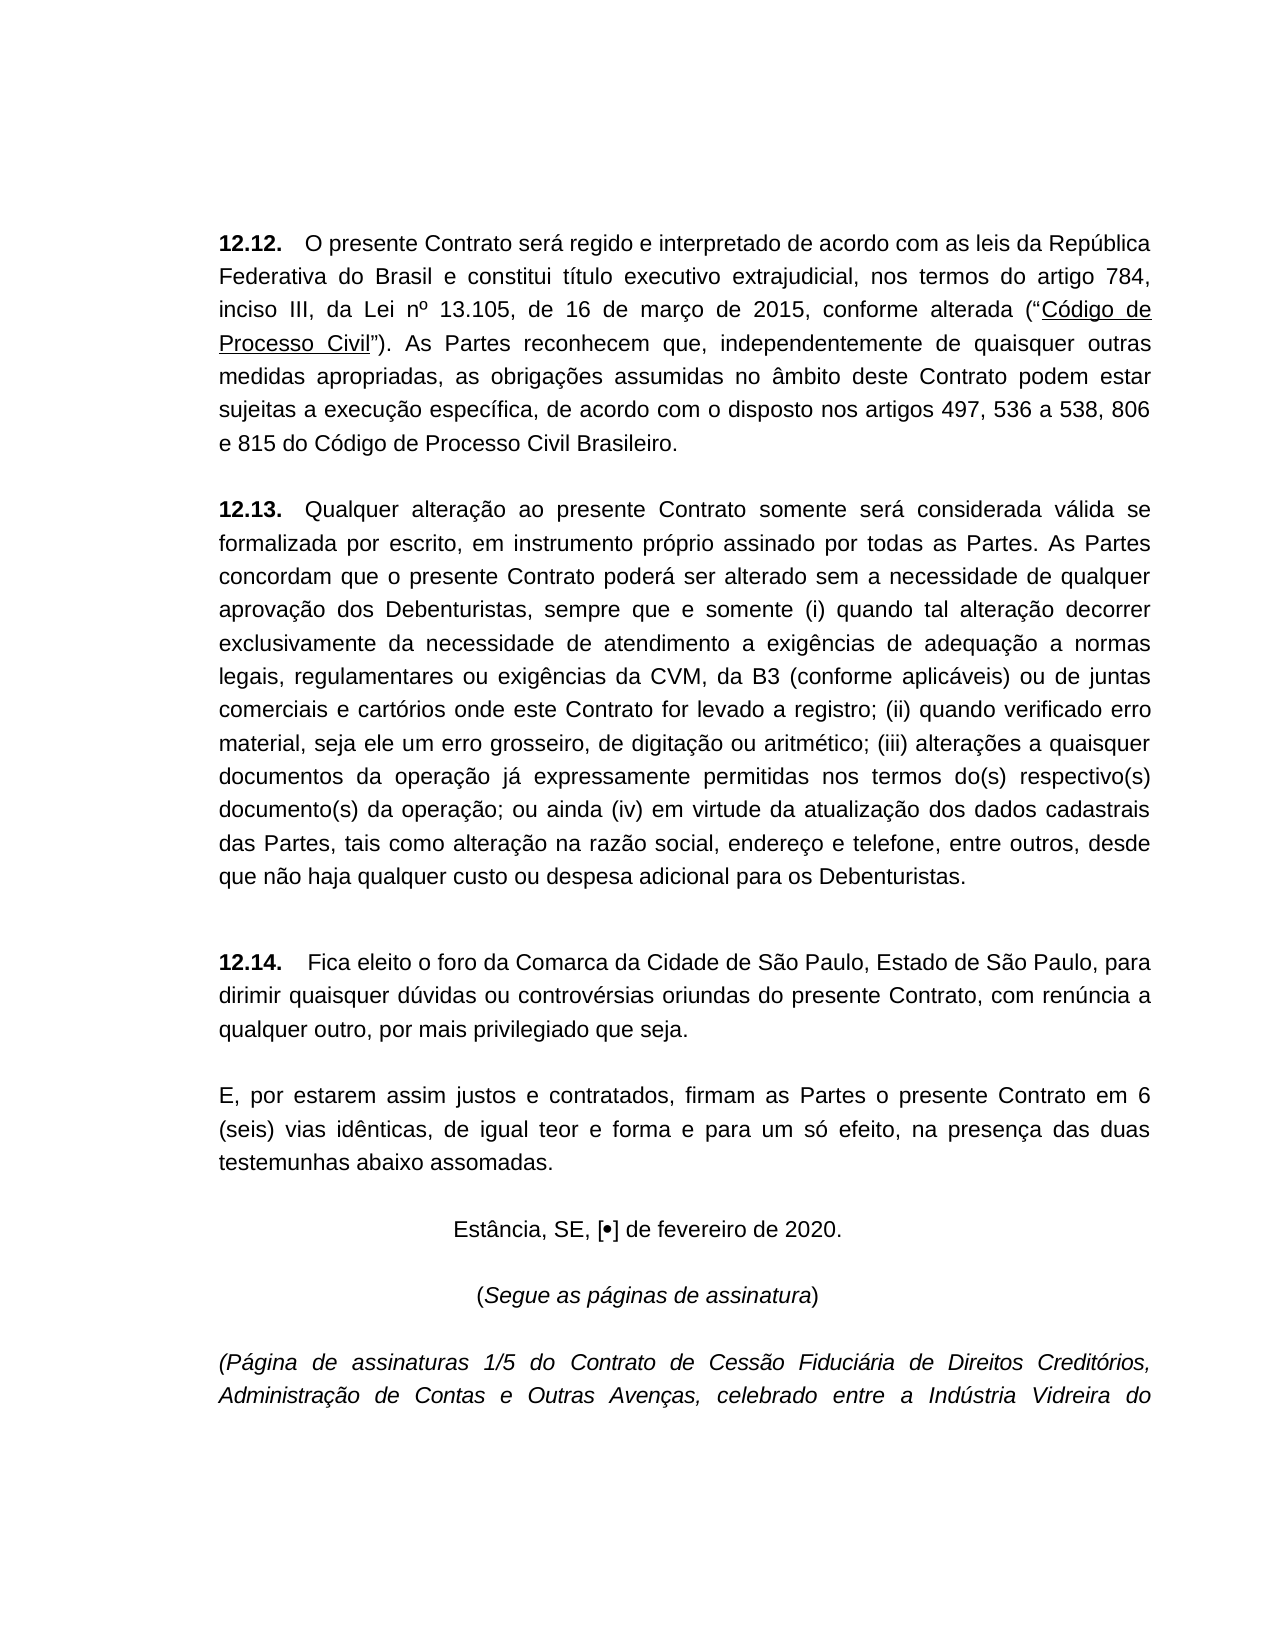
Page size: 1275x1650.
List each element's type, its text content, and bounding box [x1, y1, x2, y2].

text Estância, SE, [] de fevereiro de 2020. [143, 1211, 1152, 1244]
subtitle Qualquer alteração ao presente Contrato somente será considerada válida se formalizada por escrito, em instrumento próprio assinado por todas as Partes. As Partes concordam que o presente Contrato poderá ser alterado sem a necessidade de qualquer aprovação dos Debenturistas, sempre que e somente (i) quando tal alteração decorrer exclusivamente da necessidade de atendimento a exigências de adequação a normas legais, regulamentares ou exigências da CVM, da B3 (conforme aplicáveis) ou de juntas comerciais e cartórios onde este Contrato for levado a registro; (ii) quando verificado erro material, seja ele um erro grosseiro, de digitação ou aritmético; (iii) alterações a quaisquer documentos da operação já expressamente permitidas nos termos do(s) respectivo(s) documento(s) da operação; ou ainda (iv) em virtude da atualização dos dados cadastrais das Partes, tais como alteração na razão social, endereço e telefone, entre outros, desde que não haja qualquer custo ou despesa adicional para os Debenturistas. [218, 491, 1152, 891]
text E, por estarem assim justos e contratados, firmam as Partes o presente Contrato em 6 (seis) vias idênticas, de igual teor e forma e para um só efeito, na presença das duas testemunhas abaixo assomadas. [218, 1077, 1152, 1177]
subtitle O presente Contrato será regido e interpretado de acordo com as leis da República Federativa do Brasil e constitui título executivo extrajudicial, nos termos do artigo 784, inciso III, da Lei nº 13.105, de 16 de março de 2015, conforme alterada (“Código de Processo Civil”). As Partes reconhecem que, independentemente de quaisquer outras medidas apropriadas, as obrigações assumidas no âmbito deste Contrato podem estar sujeitas a execução específica, de acordo com o disposto nos artigos 497, 536 a 538, 806 e 815 do Código de Processo Civil Brasileiro. [218, 224, 1152, 458]
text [218, 1344, 1152, 1411]
subtitle Fica eleito o foro da Comarca da Cidade de São Paulo, Estado de São Paulo, para dirimir quaisquer dúvidas ou controvérsias oriundas do presente Contrato, com renúncia a qualquer outro, por mais privilegiado que seja. [218, 944, 1152, 1044]
text (Segue as páginas de assinatura) [143, 1277, 1152, 1311]
